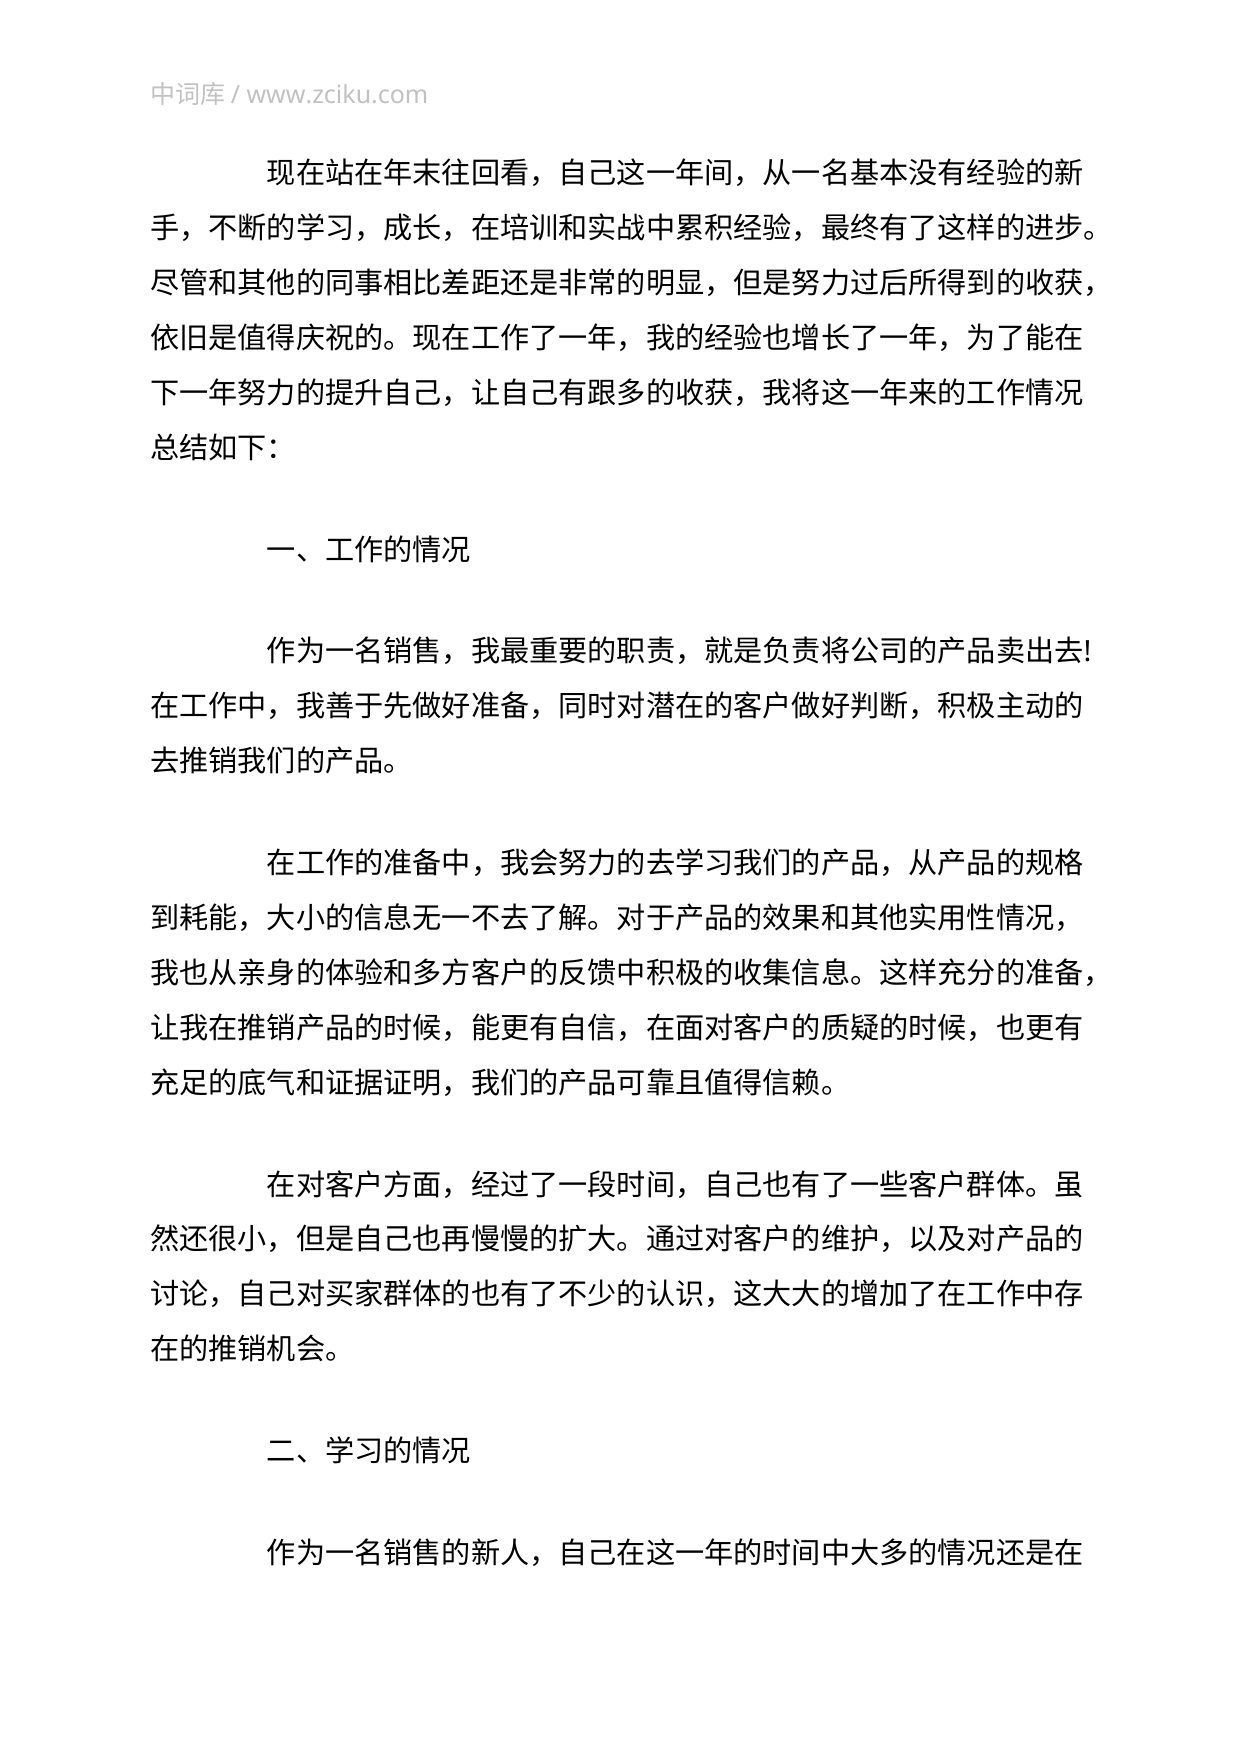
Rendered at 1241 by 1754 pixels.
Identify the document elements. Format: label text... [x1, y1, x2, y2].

text 二、学习的情况 [150, 1427, 1090, 1470]
text 在工作的准备中，我会努力的去学习我们的产品，从产品的规格到耗能，大小的信息无一不去了解。对于产品的效果和其他实用性情况，我也从亲身的体验和多方客户的反馈中积极的收集信息。这样充分的准备，让我在推销产品的时候，能更有自信，在面对客户的质疑的时候，也更有充足的底气和证据证明，我们的产品可靠且值得信赖。 [150, 840, 1090, 1102]
text 作为一名销售，我最重要的职责，就是负责将公司的产品卖出去!在工作中，我善于先做好准备，同时对潜在的客户做好判断，积极主动的去推销我们的产品。 [150, 628, 1090, 780]
text 在对客户方面，经过了一段时间，自己也有了一些客户群体。虽然还很小，但是自己也再慢慢的扩大。通过对客户的维护，以及对产品的讨论，自己对买家群体的也有了不少的认识，这大大的增加了在工作中存在的推销机会。 [150, 1161, 1090, 1368]
text 一、工作的情况 [150, 526, 1090, 568]
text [150, 1529, 1090, 1572]
text 现在站在年末往回看，自己这一年间，从一名基本没有经验的新手，不断的学习，成长，在培训和实战中累积经验，最终有了这样的进步。尽管和其他的同事相比差距还是非常的明显，但是努力过后所得到的收获，依旧是值得庆祝的。现在工作了一年，我的经验也增长了一年，为了能在下一年努力的提升自己，让自己有跟多的收获，我将这一年来的工作情况总结如下： [150, 150, 1090, 467]
